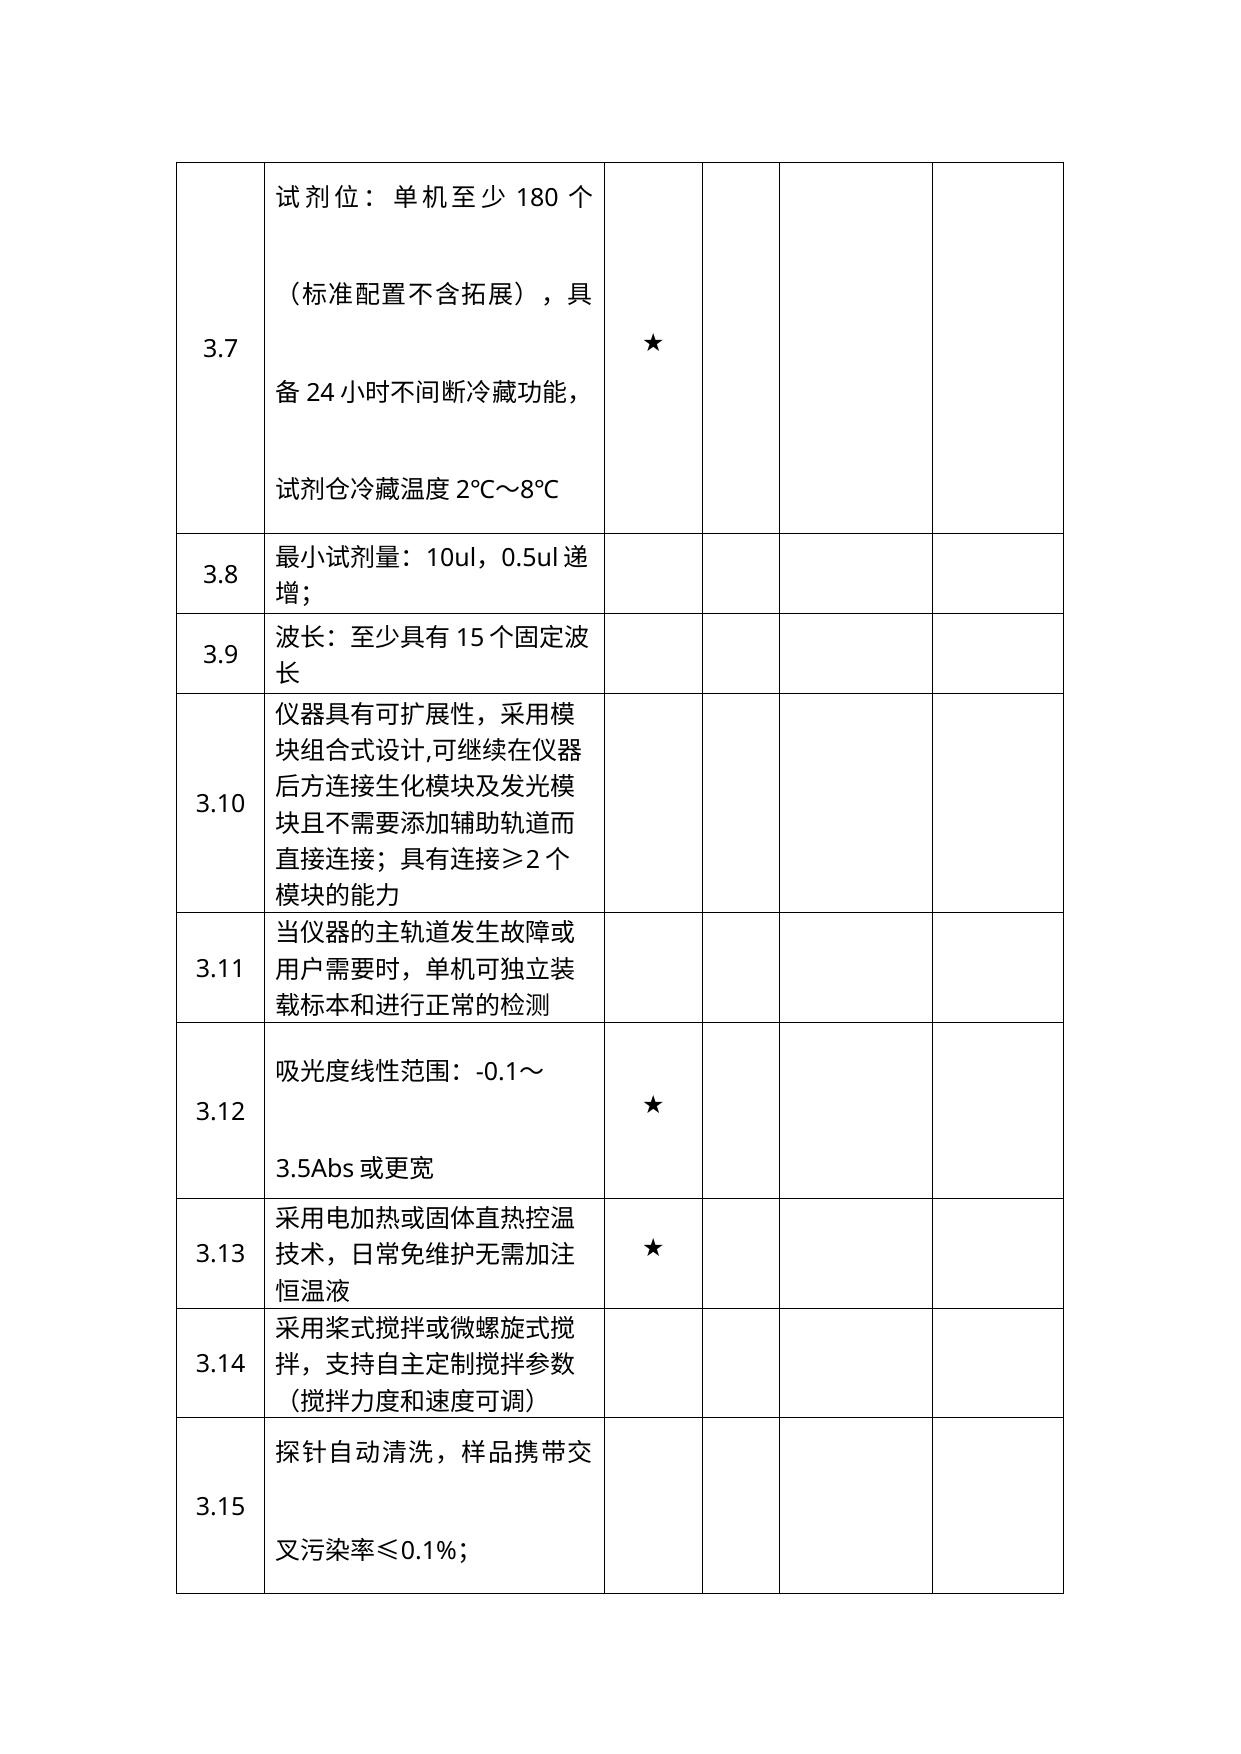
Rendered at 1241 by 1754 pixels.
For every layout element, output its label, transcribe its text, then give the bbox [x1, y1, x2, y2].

table_cell [780, 694, 932, 912]
table_cell 3.12 [177, 1023, 264, 1198]
table_cell 采用电加热或固体直热控温技术，日常免维护无需加注恒温液 [265, 1199, 604, 1307]
table_cell 3.13 [177, 1199, 264, 1307]
table_cell [933, 614, 1063, 693]
table_cell [933, 163, 1063, 533]
table_cell [703, 534, 779, 613]
table_cell [933, 694, 1063, 912]
table_cell [933, 1023, 1063, 1198]
table_cell ★ [605, 1023, 702, 1198]
table_cell 仪器具有可扩展性，采用模块组合式设计,可继续在仪器后方连接生化模块及发光模块且不需要添加辅助轨道而直接连接；具有连接≥2个模块的能力 [265, 694, 604, 912]
table_cell [605, 694, 702, 912]
table_cell [933, 1199, 1063, 1307]
table_cell [703, 694, 779, 912]
table_cell [703, 614, 779, 693]
table_cell [933, 913, 1063, 1022]
table_cell [780, 614, 932, 693]
table_cell 3.15 [177, 1418, 264, 1593]
table_cell 3.11 [177, 913, 264, 1022]
table_cell [703, 1309, 779, 1417]
table_cell [780, 913, 932, 1022]
table_cell ★ [605, 163, 702, 533]
table_cell 试剂位：单机至少180个（标准配置不含拓展），具备24小时不间断冷藏功能，试剂仓冷藏温度2℃～8℃ [265, 163, 604, 533]
table_cell [933, 1418, 1063, 1593]
table_cell [780, 534, 932, 613]
table_cell [703, 1418, 779, 1593]
table_cell [703, 913, 779, 1022]
table_cell [780, 163, 932, 533]
table_cell 3.9 [177, 614, 264, 693]
table_cell [933, 534, 1063, 613]
table_cell 吸光度线性范围：-0.1～3.5Abs或更宽 [265, 1023, 604, 1198]
table_cell 3.10 [177, 694, 264, 912]
table_cell 最小试剂量：10ul，0.5ul递增； [265, 534, 604, 613]
table_cell [780, 1418, 932, 1593]
table_cell 3.7 [177, 163, 264, 533]
table_cell [780, 1309, 932, 1417]
table_cell [933, 1309, 1063, 1417]
table_cell [703, 1199, 779, 1307]
table_cell 当仪器的主轨道发生故障或用户需要时，单机可独立装载标本和进行正常的检测 [265, 913, 604, 1022]
table_cell 3.8 [177, 534, 264, 613]
table_cell 采用桨式搅拌或微螺旋式搅拌，支持自主定制搅拌参数（搅拌力度和速度可调） [265, 1309, 604, 1417]
table_cell 波长：至少具有15个固定波长 [265, 614, 604, 693]
table_cell 探针自动清洗，样品携带交叉污染率≤0.1%； [265, 1418, 604, 1593]
table_cell 3.14 [177, 1309, 264, 1417]
table_cell [605, 1418, 702, 1593]
table_cell [703, 163, 779, 533]
table_cell [605, 534, 702, 613]
table_cell [605, 614, 702, 693]
table_cell [605, 913, 702, 1022]
table_cell [780, 1199, 932, 1307]
table_cell ★ [605, 1199, 702, 1307]
table_cell [703, 1023, 779, 1198]
table_cell [780, 1023, 932, 1198]
table_cell [605, 1309, 702, 1417]
